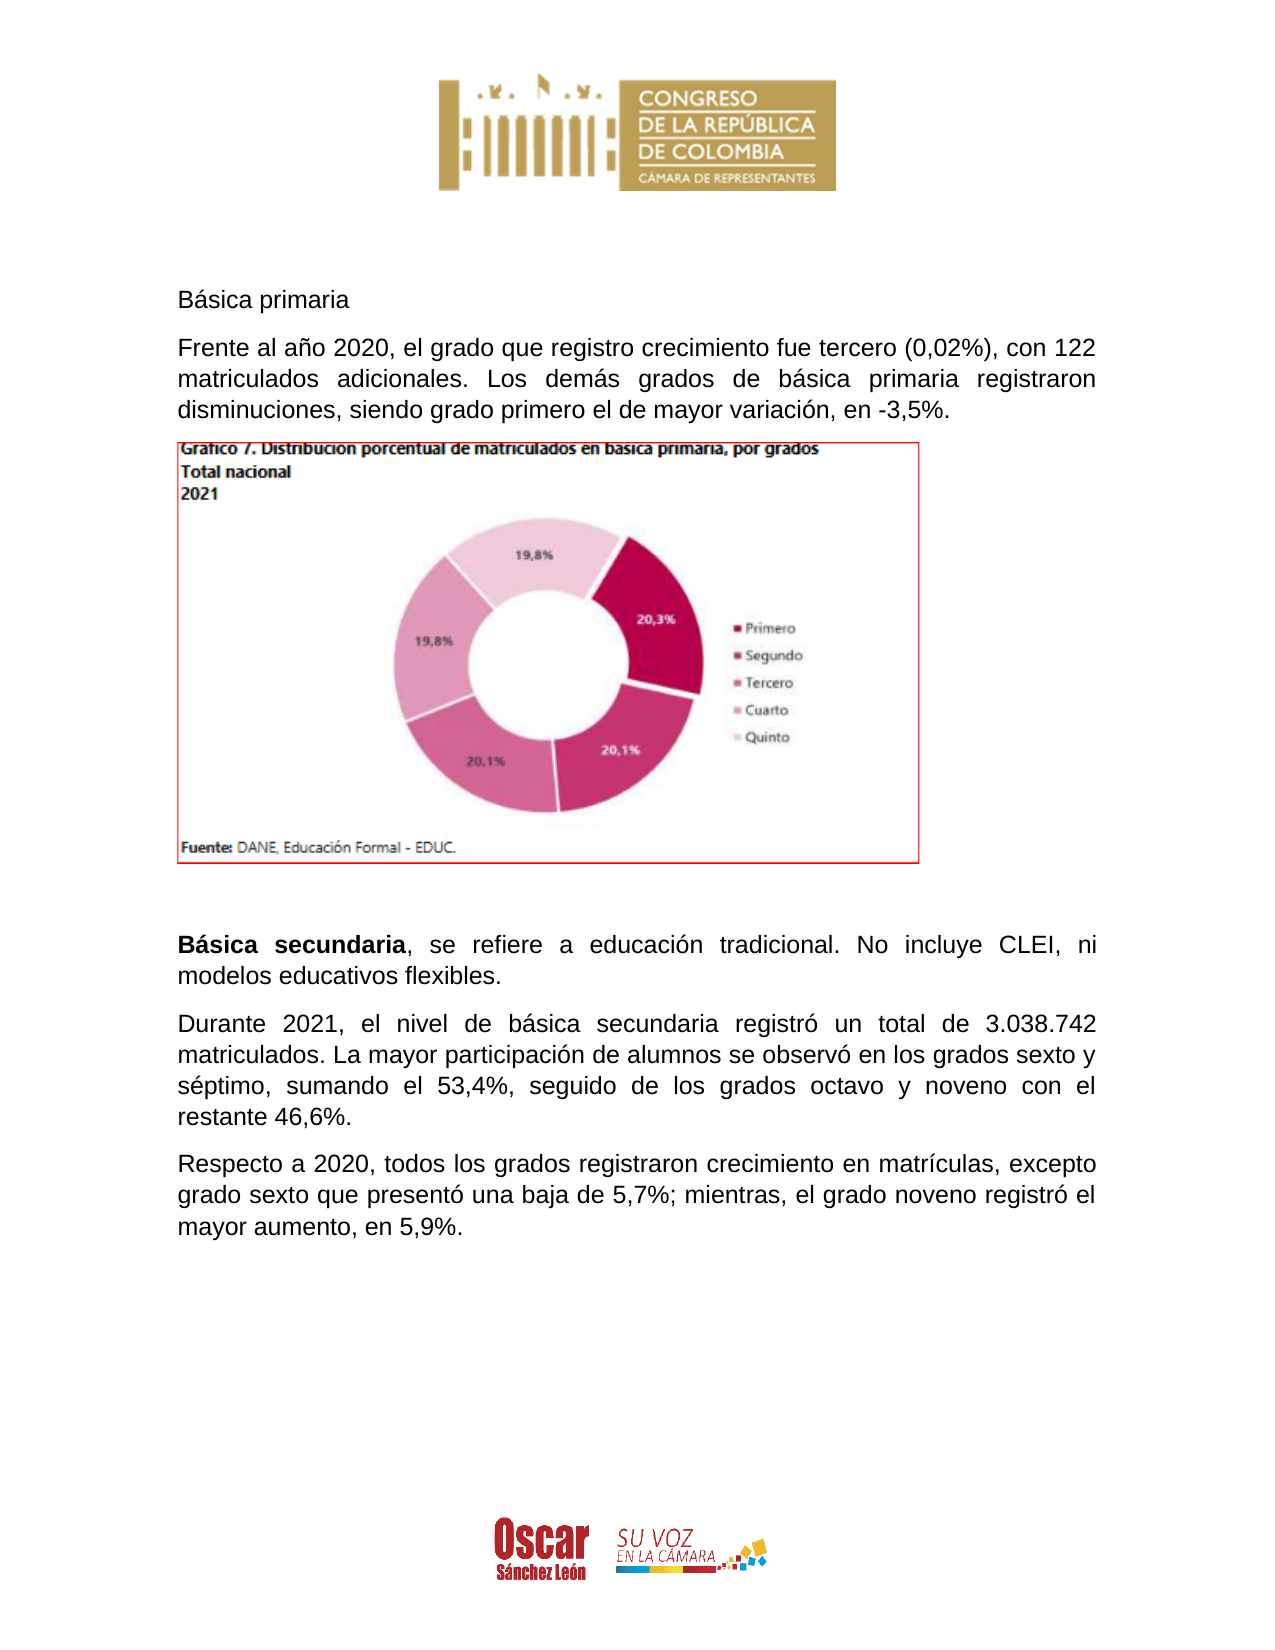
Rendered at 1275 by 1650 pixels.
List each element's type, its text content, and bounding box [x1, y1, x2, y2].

picture [483, 1511, 792, 1601]
text Durante 2021, el nivel de básica secundaria registró un total de 3.038.742 matriculados. La mayor participación de alumnos se observó en los grados sexto y séptimo, sumando el 53,4%, seguido de los grados octavo y noveno con el restante 46,6%. [177, 1008, 1098, 1130]
text Básica secundaria, se refiere a educación tradicional. No incluye CLEI, ni modelos educativos flexibles. [177, 930, 1098, 989]
picture [438, 73, 837, 191]
picture [177, 442, 920, 864]
text Básica primaria [177, 285, 1098, 314]
text Respecto a 2020, todos los grados registraron crecimiento en matrículas, excepto grado sexto que presentó una baja de 5,7%; mientras, el grado noveno registró el mayor aumento, en 5,9%. [177, 1149, 1098, 1240]
text Frente al año 2020, el grado que registro crecimiento fue tercero (0,02%), con 122 matriculados adicionales. Los demás grados de básica primaria registraron disminuciones, siendo grado primero el de mayor variación, en -3,5%. [177, 333, 1098, 424]
